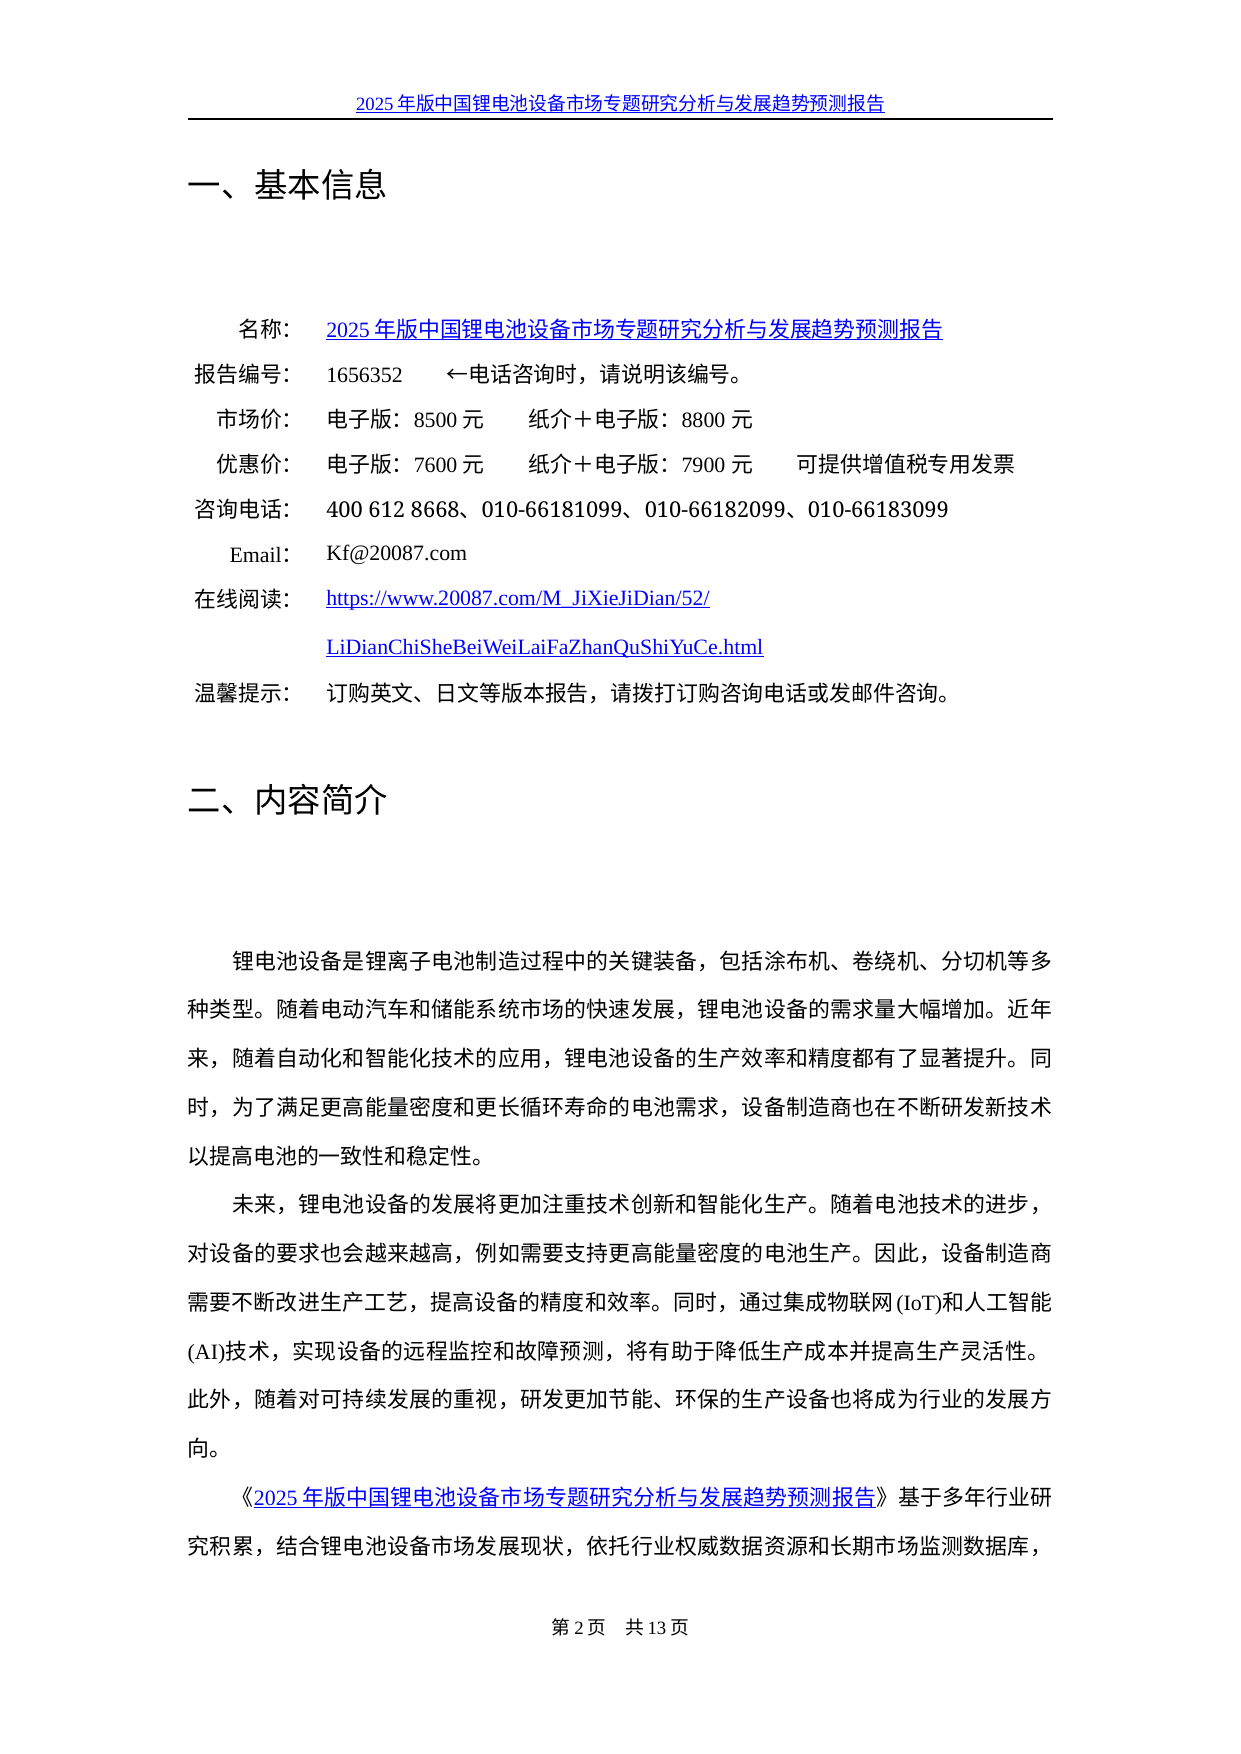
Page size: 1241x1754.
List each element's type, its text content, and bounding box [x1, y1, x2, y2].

table_cell 咨询电话： [167, 492, 315, 537]
table_header 2025年版中国锂电池设备市场专题研究分析与发展趋势预测报告 [315, 312, 1073, 357]
table_cell 优惠价： [167, 447, 315, 492]
table_cell 400 612 8668、010-66181099、010-66182099、010-66183099 [315, 492, 1073, 537]
table_cell 订购英文、日文等版本报告，请拨打订购咨询电话或发邮件咨询。 [315, 675, 1073, 720]
table_cell 市场价： [167, 402, 315, 447]
table_cell Email： [167, 537, 315, 582]
table_cell 电子版：8500 元 纸介＋电子版：8800 元 [315, 402, 1073, 447]
table_header 名称： [167, 312, 315, 357]
table_cell 1656352 ←电话咨询时，请说明该编号。 [315, 357, 1073, 402]
title 一、基本信息 [187, 150, 1053, 215]
title 二、内容简介 [187, 766, 1053, 831]
table_cell 电子版：7600 元 纸介＋电子版：7900 元 可提供增值税专用发票 [315, 447, 1073, 492]
table_cell 报告编号： [167, 357, 315, 402]
table_cell [315, 582, 1073, 675]
table_cell Kf@20087.com [315, 537, 1073, 582]
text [187, 943, 1053, 1561]
table_cell 在线阅读： [167, 582, 315, 675]
table_cell 温馨提示： [167, 675, 315, 720]
